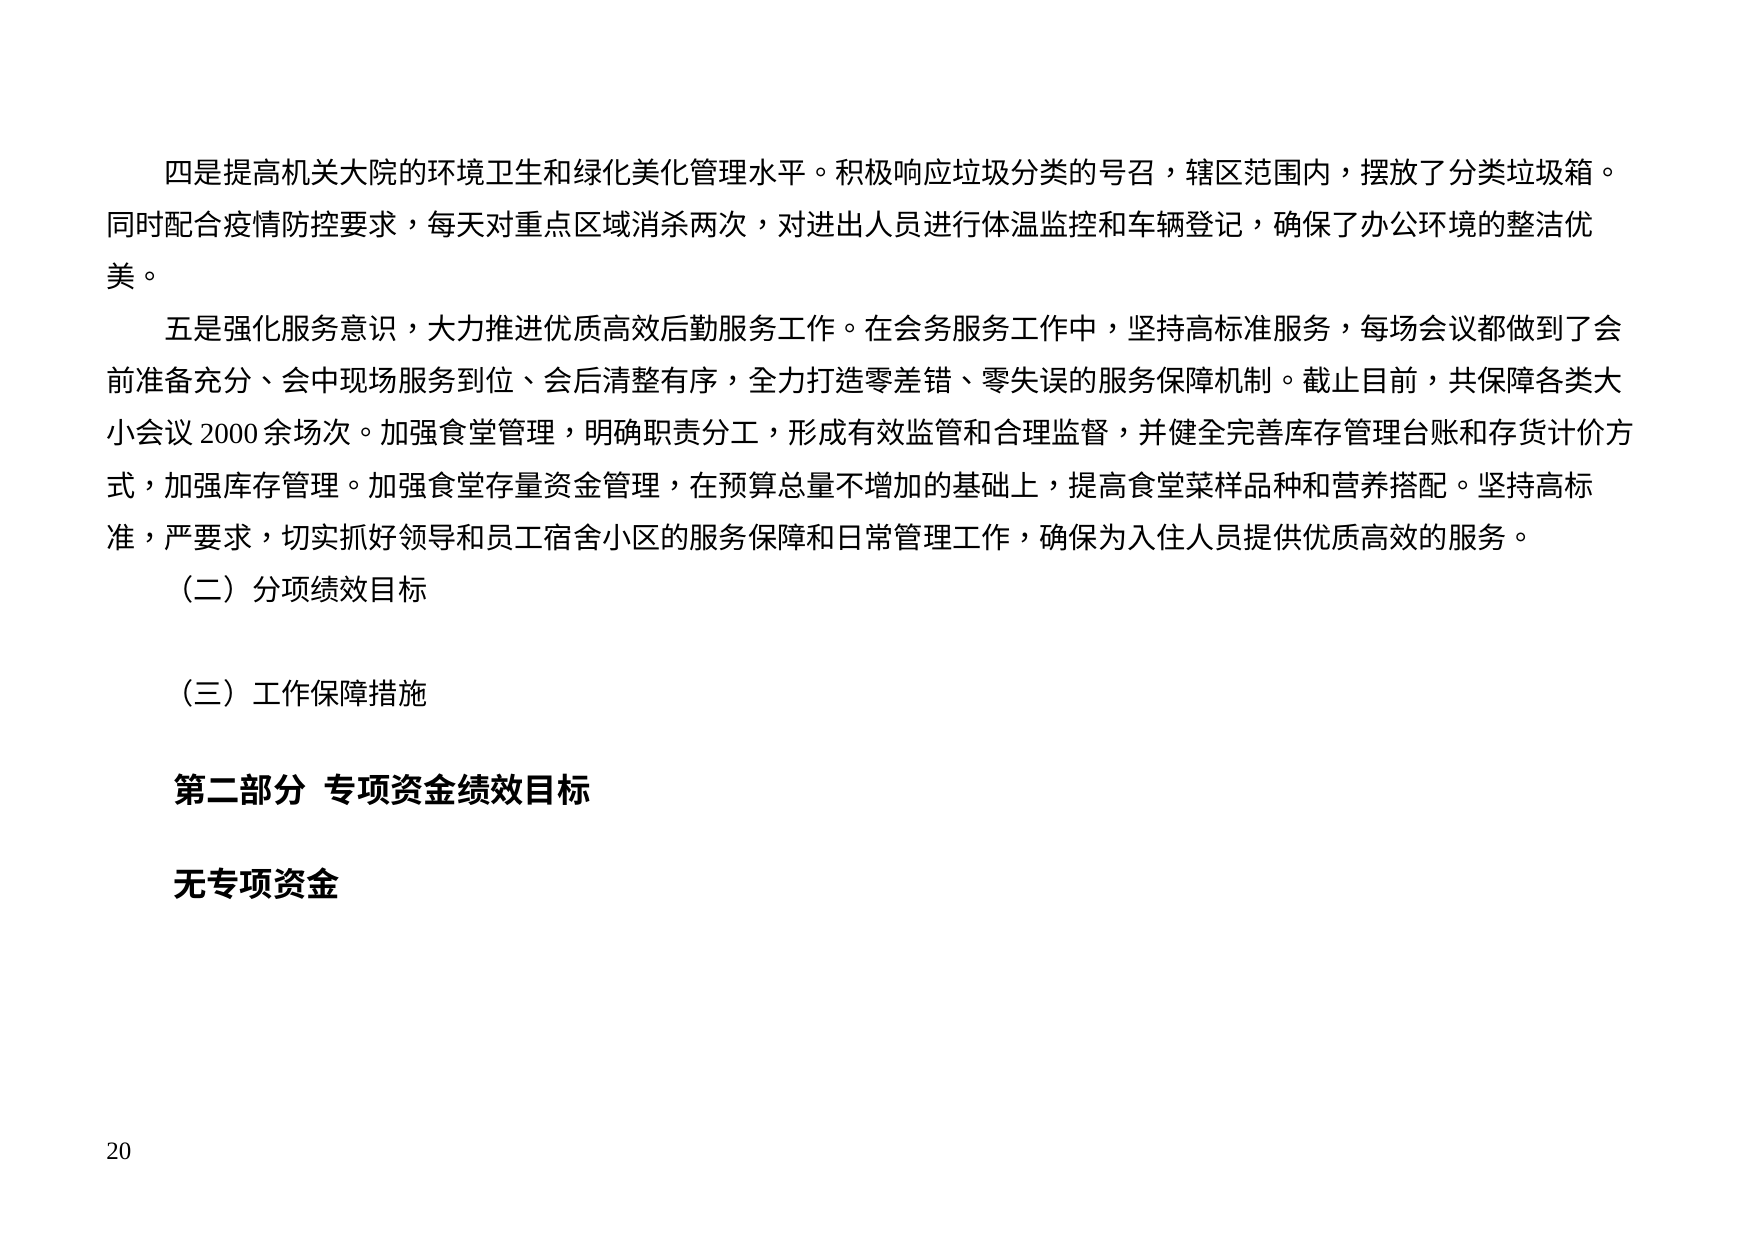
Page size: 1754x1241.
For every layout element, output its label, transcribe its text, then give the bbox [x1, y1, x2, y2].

text 四是提高机关大院的环境卫生和绿化美化管理水平。积极响应垃圾分类的号召，辖区范围内，摆放了分类垃圾箱。同时配合疫情防控要求，每天对重点区域消杀两次，对进出人员进行体温监控和车辆登记，确保了办公环境的整洁优美。 [106, 142, 1648, 298]
text （二）分项绩效目标 [106, 558, 1648, 611]
text 无专项资金 [106, 858, 1648, 906]
text 五是强化服务意识，大力推进优质高效后勤服务工作。在会务服务工作中，坚持高标准服务，每场会议都做到了会前准备充分、会中现场服务到位、会后清整有序，全力打造零差错、零失误的服务保障机制。截止目前，共保障各类大小会议2000余场次。加强食堂管理，明确职责分工，形成有效监管和合理监督，并健全完善库存管理台账和存货计价方式，加强库存管理。加强食堂存量资金管理，在预算总量不增加的基础上，提高食堂菜样品种和营养搭配。坚持高标准，严要求，切实抓好领导和员工宿舍小区的服务保障和日常管理工作，确保为入住人员提供优质高效的服务。 [106, 298, 1648, 558]
text （三）工作保障措施 [106, 663, 1648, 715]
text 第二部分 专项资金绩效目标 [106, 767, 1648, 812]
